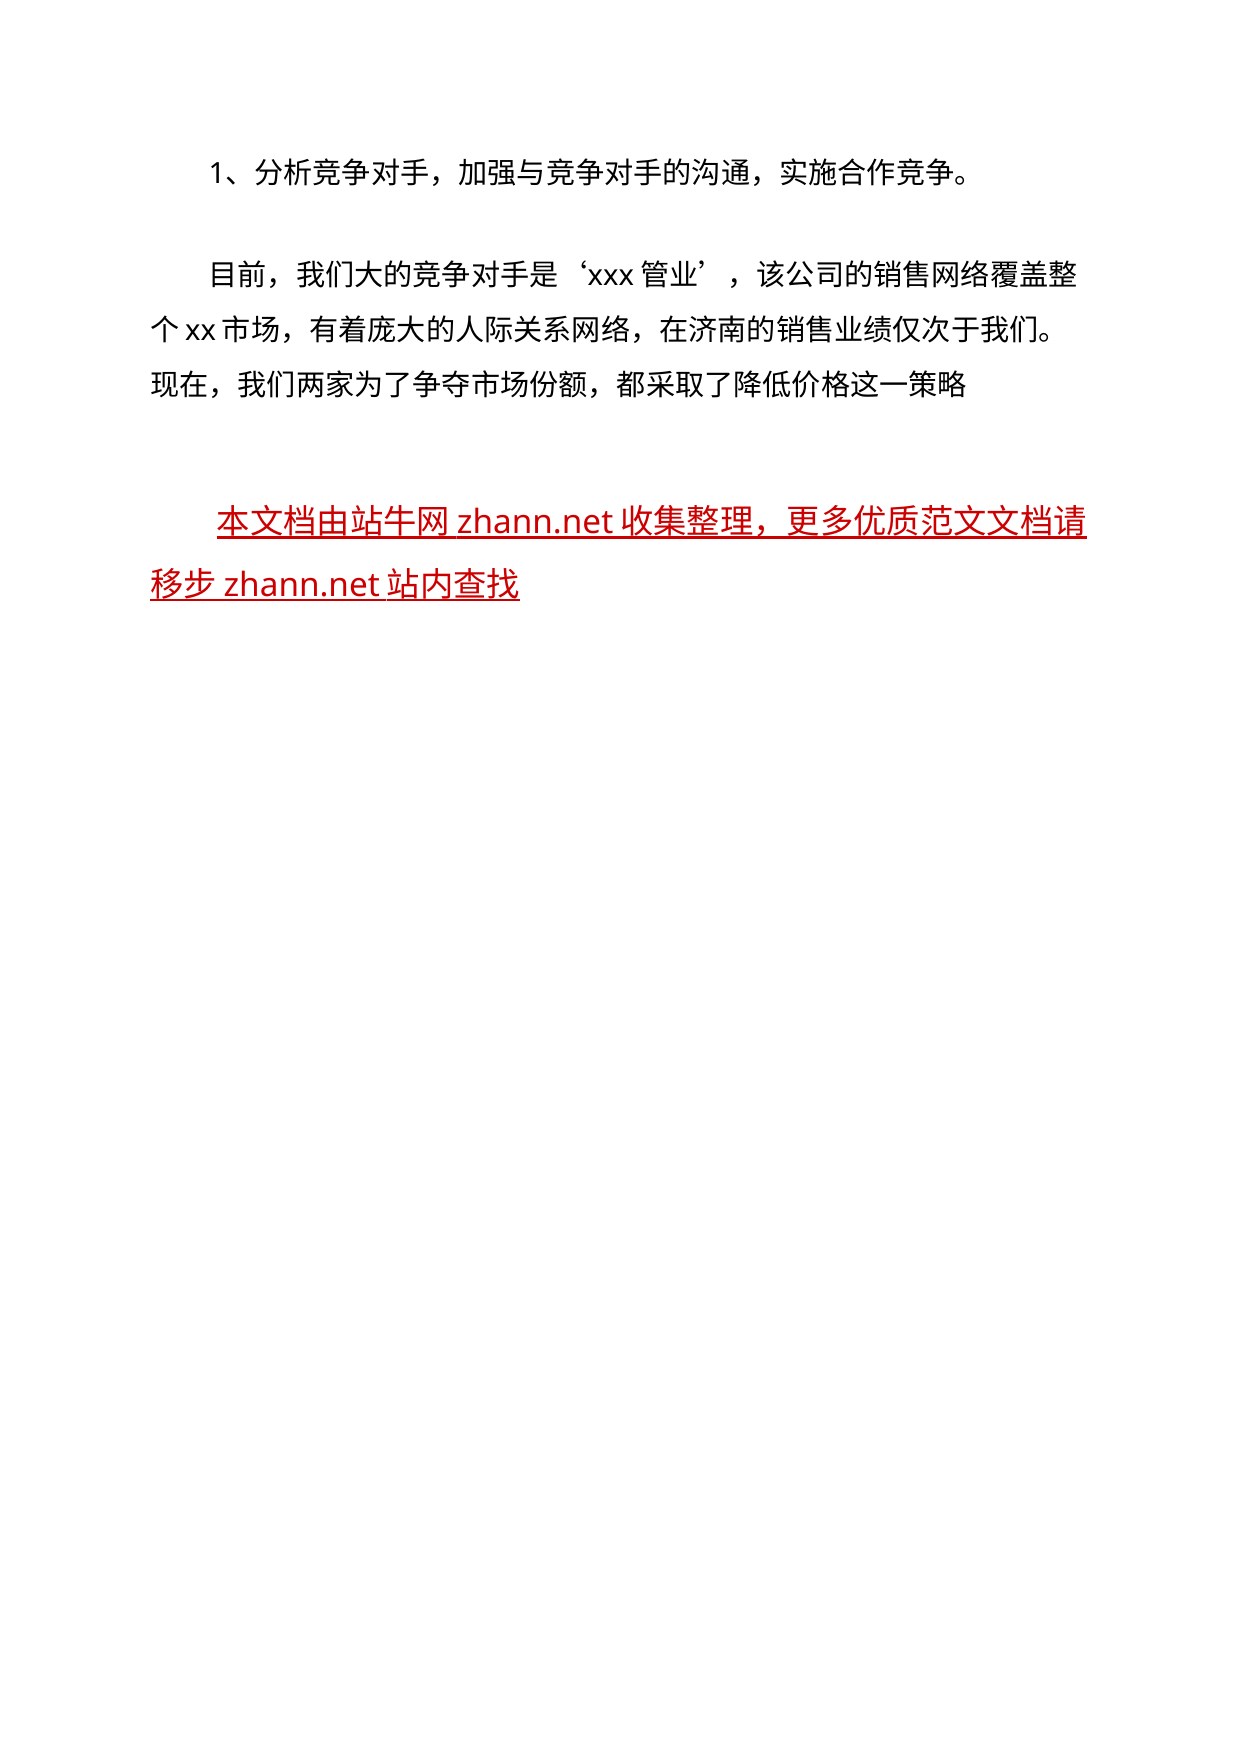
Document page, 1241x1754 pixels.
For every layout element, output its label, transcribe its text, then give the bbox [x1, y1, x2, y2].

text 目前，我们大的竞争对手是‘xxx管业’，该公司的销售网络覆盖整个xx市场，有着庞大的人际关系网络，在济南的销售业绩仅次于我们。现在，我们两家为了争夺市场份额，都采取了降低价格这一策略 [150, 252, 1090, 404]
text 本文档由站牛网zhann.net收集整理，更多优质范文文档请移步zhann.net站内查找 [150, 495, 1090, 606]
text 1、分析竞争对手，加强与竞争对手的沟通，实施合作竞争。 [150, 150, 1090, 192]
